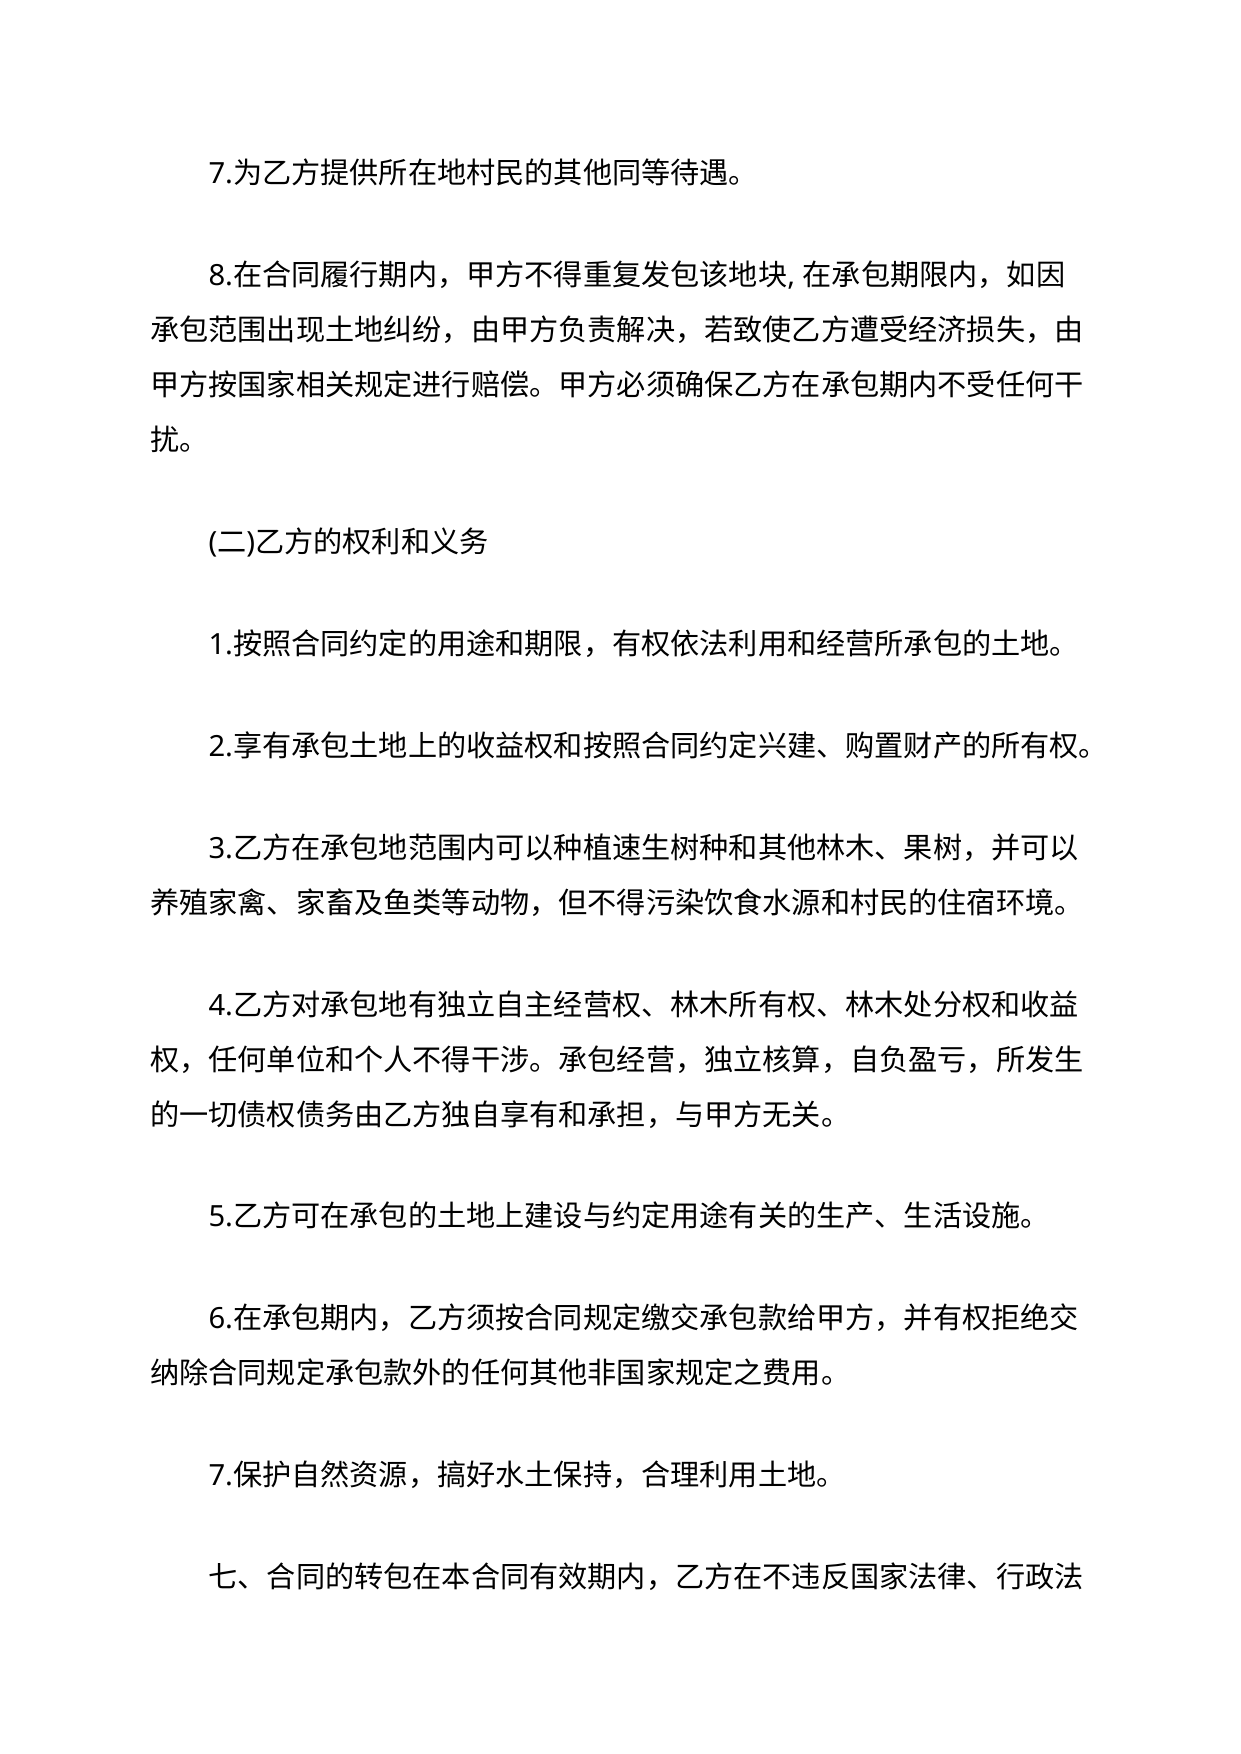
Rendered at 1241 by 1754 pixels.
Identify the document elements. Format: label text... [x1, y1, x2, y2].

text 5.乙方可在承包的土地上建设与约定用途有关的生产、生活设施。 [150, 1193, 1090, 1235]
text 7.保护自然资源，搞好水土保持，合理利用土地。 [150, 1452, 1090, 1494]
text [150, 1554, 1090, 1596]
text 2.享有承包土地上的收益权和按照合同约定兴建、购置财产的所有权。 [150, 722, 1090, 765]
text 1.按照合同约定的用途和期限，有权依法利用和经营所承包的土地。 [150, 621, 1090, 663]
text (二)乙方的权利和义务 [150, 518, 1090, 561]
text 6.在承包期内，乙方须按合同规定缴交承包款给甲方，并有权拒绝交纳除合同规定承包款外的任何其他非国家规定之费用。 [150, 1295, 1090, 1392]
text 7.为乙方提供所在地村民的其他同等待遇。 [150, 150, 1090, 192]
text 4.乙方对承包地有独立自主经营权、林木所有权、林木处分权和收益权，任何单位和个人不得干涉。承包经营，独立核算，自负盈亏，所发生的一切债权债务由乙方独自享有和承担，与甲方无关。 [150, 981, 1090, 1133]
text 3.乙方在承包地范围内可以种植速生树种和其他林木、果树，并可以养殖家禽、家畜及鱼类等动物，但不得污染饮食水源和村民的住宿环境。 [150, 824, 1090, 922]
text 8.在合同履行期内，甲方不得重复发包该地块, 在承包期限内，如因承包范围出现土地纠纷，由甲方负责解决，若致使乙方遭受经济损失，由甲方按国家相关规定进行赔偿。甲方必须确保乙方在承包期内不受任何干扰。 [150, 252, 1090, 459]
